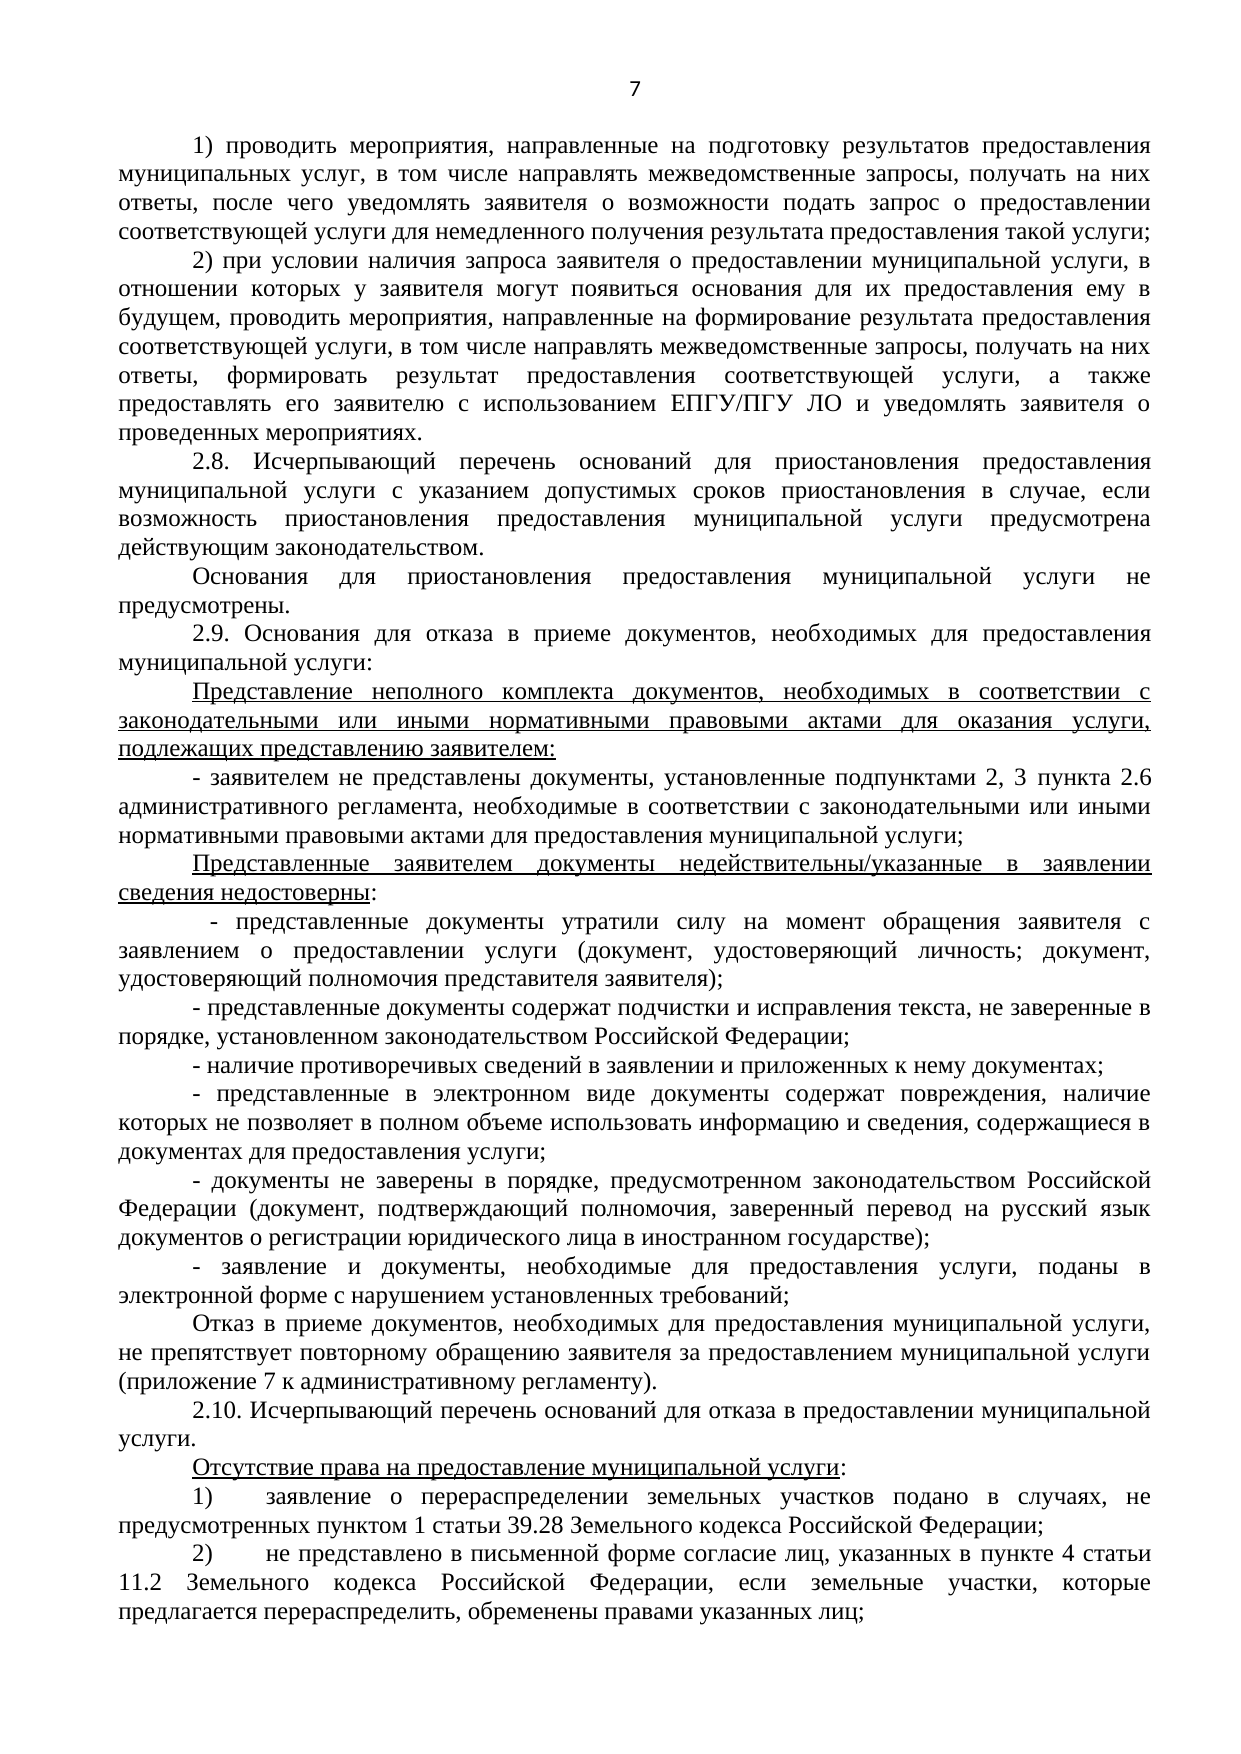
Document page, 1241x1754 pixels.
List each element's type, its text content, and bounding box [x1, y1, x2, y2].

text 1) проводить мероприятия, направленные на подготовку результатов предоставления муниципальных услуг, в том числе направлять межведомственные запросы, получать на них ответы, после чего уведомлять заявителя о возможности подать запрос о предоставлении соответствующей услуги для немедленного получения результата предоставления такой услуги; [118, 130, 1152, 245]
text - наличие противоречивых сведений в заявлении и приложенных к нему документах; [118, 1050, 1152, 1078]
text Представление неполного комплекта документов, необходимых в соответствии с законодательными или иными нормативными правовыми актами для оказания услуги, подлежащих представлению заявителем: [118, 676, 1152, 762]
text Основания для приостановления предоставления муниципальной услуги не предусмотрены. [118, 561, 1152, 618]
text - документы не заверены в порядке, предусмотренном законодательством Российской Федерации (документ, подтверждающий полномочия, заверенный перевод на русский язык документов о регистрации юридического лица в иностранном государстве); [118, 1165, 1152, 1251]
text - заявителем не представлены документы, установленные подпунктами 2, 3 пункта 2.6 административного регламента, необходимые в соответствии с законодательными или иными нормативными правовыми актами для предоставления муниципальной услуги; [118, 762, 1152, 848]
text Представленные заявителем документы недействительны/указанные в заявлении сведения недостоверны: [118, 848, 1152, 906]
text Отказ в приеме документов, необходимых для предоставления муниципальной услуги, не препятствует повторному обращению заявителя за предоставлением муниципальной услуги (приложение 7 к административному регламенту). [118, 1308, 1152, 1395]
text 2) при условии наличия запроса заявителя о предоставлении муниципальной услуги, в отношении которых у заявителя могут появиться основания для их предоставления ему в будущем, проводить мероприятия, направленные на формирование результата предоставления соответствующей услуги, в том числе направлять межведомственные запросы, получать на них ответы, формировать результат предоставления соответствующей услуги, а также предоставлять его заявителю с использованием ЕПГУ/ПГУ ЛО и уведомлять заявителя о проведенных мероприятиях. [118, 245, 1152, 446]
text - заявление и документы, необходимые для предоставления услуги, поданы в электронной форме с нарушением установленных требований; [118, 1251, 1152, 1308]
text 2.9. Основания для отказа в приеме документов, необходимых для предоставления муниципальной услуги: [118, 618, 1152, 676]
text 2.8. Исчерпывающий перечень оснований для приостановления предоставления муниципальной услуги с указанием допустимых сроков приостановления в случае, если возможность приостановления предоставления муниципальной услуги предусмотрена действующим законодательством. [118, 446, 1152, 561]
text 2.10. Исчерпывающий перечень оснований для отказа в предоставлении муниципальной услуги. [118, 1395, 1152, 1452]
text - представленные документы утратили силу на момент обращения заявителя с заявлением о предоставлении услуги (документ, удостоверяющий личность; документ, удостоверяющий полномочия представителя заявителя); [118, 906, 1152, 992]
text - представленные документы содержат подчистки и исправления текста, не заверенные в порядке, установленном законодательством Российской Федерации; [118, 992, 1152, 1050]
text 1) заявление о перераспределении земельных участков подано в случаях, не предусмотренных пунктом 1 статьи 39.28 Земельного кодекса Российской Федерации; [118, 1481, 1152, 1538]
text 2) не представлено в письменной форме согласие лиц, указанных в пункте 4 статьи 11.2 Земельного кодекса Российской Федерации, если земельные участки, которые предлагается перераспределить, обременены правами указанных лиц; [118, 1538, 1152, 1625]
text Отсутствие права на предоставление муниципальной услуги: [118, 1452, 1152, 1481]
text - представленные в электронном виде документы содержат повреждения, наличие которых не позволяет в полном объеме использовать информацию и сведения, содержащиеся в документах для предоставления услуги; [118, 1078, 1152, 1165]
